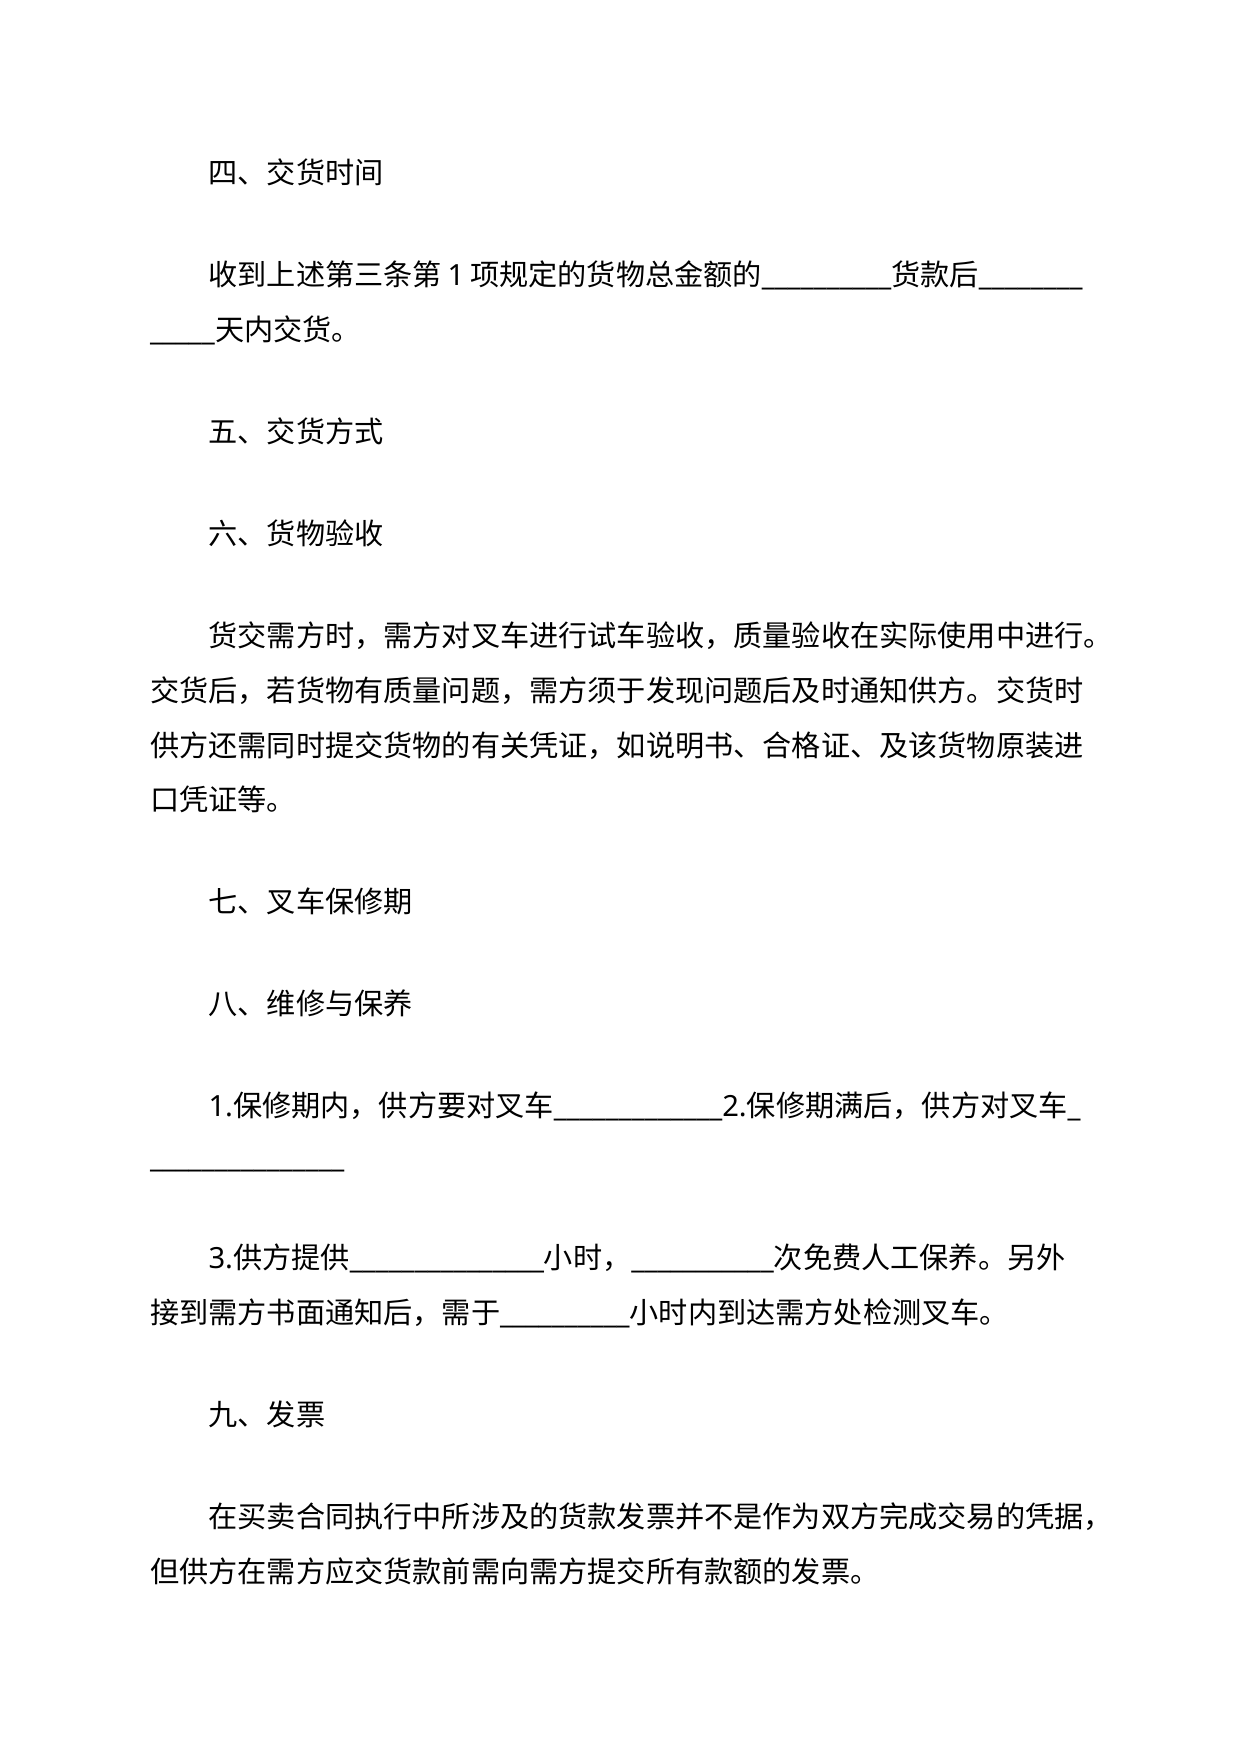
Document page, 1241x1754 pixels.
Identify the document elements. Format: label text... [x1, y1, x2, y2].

text 八、维修与保养 [150, 981, 1090, 1023]
text 七、叉车保修期 [150, 879, 1090, 921]
text 六、货物验收 [150, 511, 1090, 553]
text 五、交货方式 [150, 409, 1090, 451]
text 九、发票 [150, 1392, 1090, 1434]
text 3.供方提供_______________小时，___________次免费人工保养。另外接到需方书面通知后，需于__________小时内到达需方处检测叉车。 [150, 1235, 1090, 1332]
text 货交需方时，需方对叉车进行试车验收，质量验收在实际使用中进行。交货后，若货物有质量问题，需方须于发现问题后及时通知供方。交货时供方还需同时提交货物的有关凭证，如说明书、合格证、及该货物原装进口凭证等。 [150, 612, 1090, 819]
text 四、交货时间 [150, 150, 1090, 192]
text 在买卖合同执行中所涉及的货款发票并不是作为双方完成交易的凭据，但供方在需方应交货款前需向需方提交所有款额的发票。 [150, 1494, 1090, 1591]
text 收到上述第三条第1项规定的货物总金额的__________货款后_____________天内交货。 [150, 252, 1090, 349]
text 1.保修期内，供方要对叉车_____________2.保修期满后，供方对叉车________________ [150, 1082, 1090, 1176]
